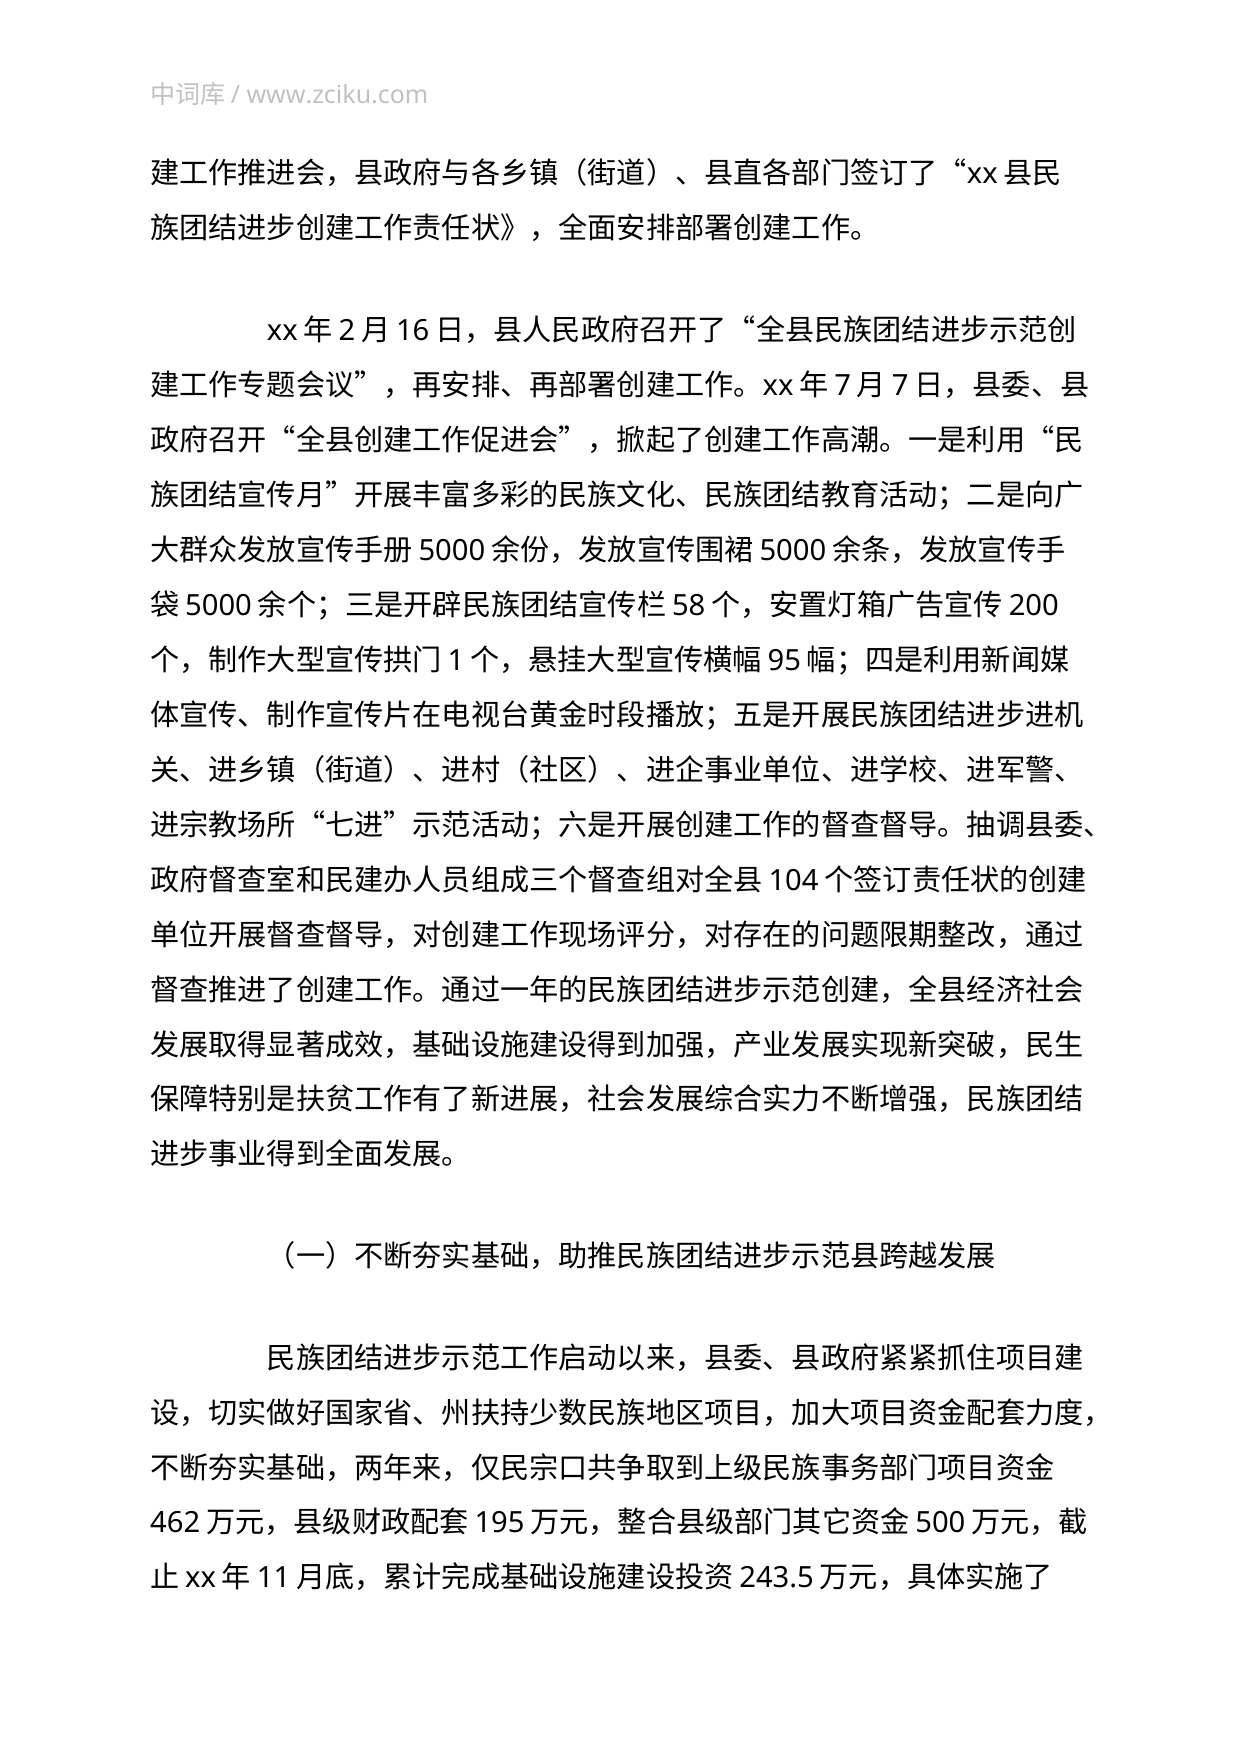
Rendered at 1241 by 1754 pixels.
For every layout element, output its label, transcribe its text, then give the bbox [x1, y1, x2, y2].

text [150, 1334, 1090, 1596]
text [150, 150, 1090, 247]
text （一）不断夯实基础，助推民族团结进步示范县跨越发展 [150, 1233, 1090, 1275]
text xx年2月16日，县人民政府召开了“全县民族团结进步示范创建工作专题会议”，再安排、再部署创建工作。xx年7月7日，县委、县政府召开“全县创建工作促进会”，掀起了创建工作高潮。一是利用“民族团结宣传月”开展丰富多彩的民族文化、民族团结教育活动；二是向广大群众发放宣传手册5000余份，发放宣传围裙5000余条，发放宣传手袋5000余个；三是开辟民族团结宣传栏58个，安置灯箱广告宣传200个，制作大型宣传拱门1个，悬挂大型宣传横幅95幅；四是利用新闻媒体宣传、制作宣传片在电视台黄金时段播放；五是开展民族团结进步进机关、进乡镇（街道）、进村（社区）、进企事业单位、进学校、进军警、进宗教场所“七进”示范活动；六是开展创建工作的督查督导。抽调县委、政府督查室和民建办人员组成三个督查组对全县104个签订责任状的创建单位开展督查督导，对创建工作现场评分，对存在的问题限期整改，通过督查推进了创建工作。通过一年的民族团结进步示范创建，全县经济社会发展取得显著成效，基础设施建设得到加强，产业发展实现新突破，民生保障特别是扶贫工作有了新进展，社会发展综合实力不断增强，民族团结进步事业得到全面发展。 [150, 307, 1090, 1173]
